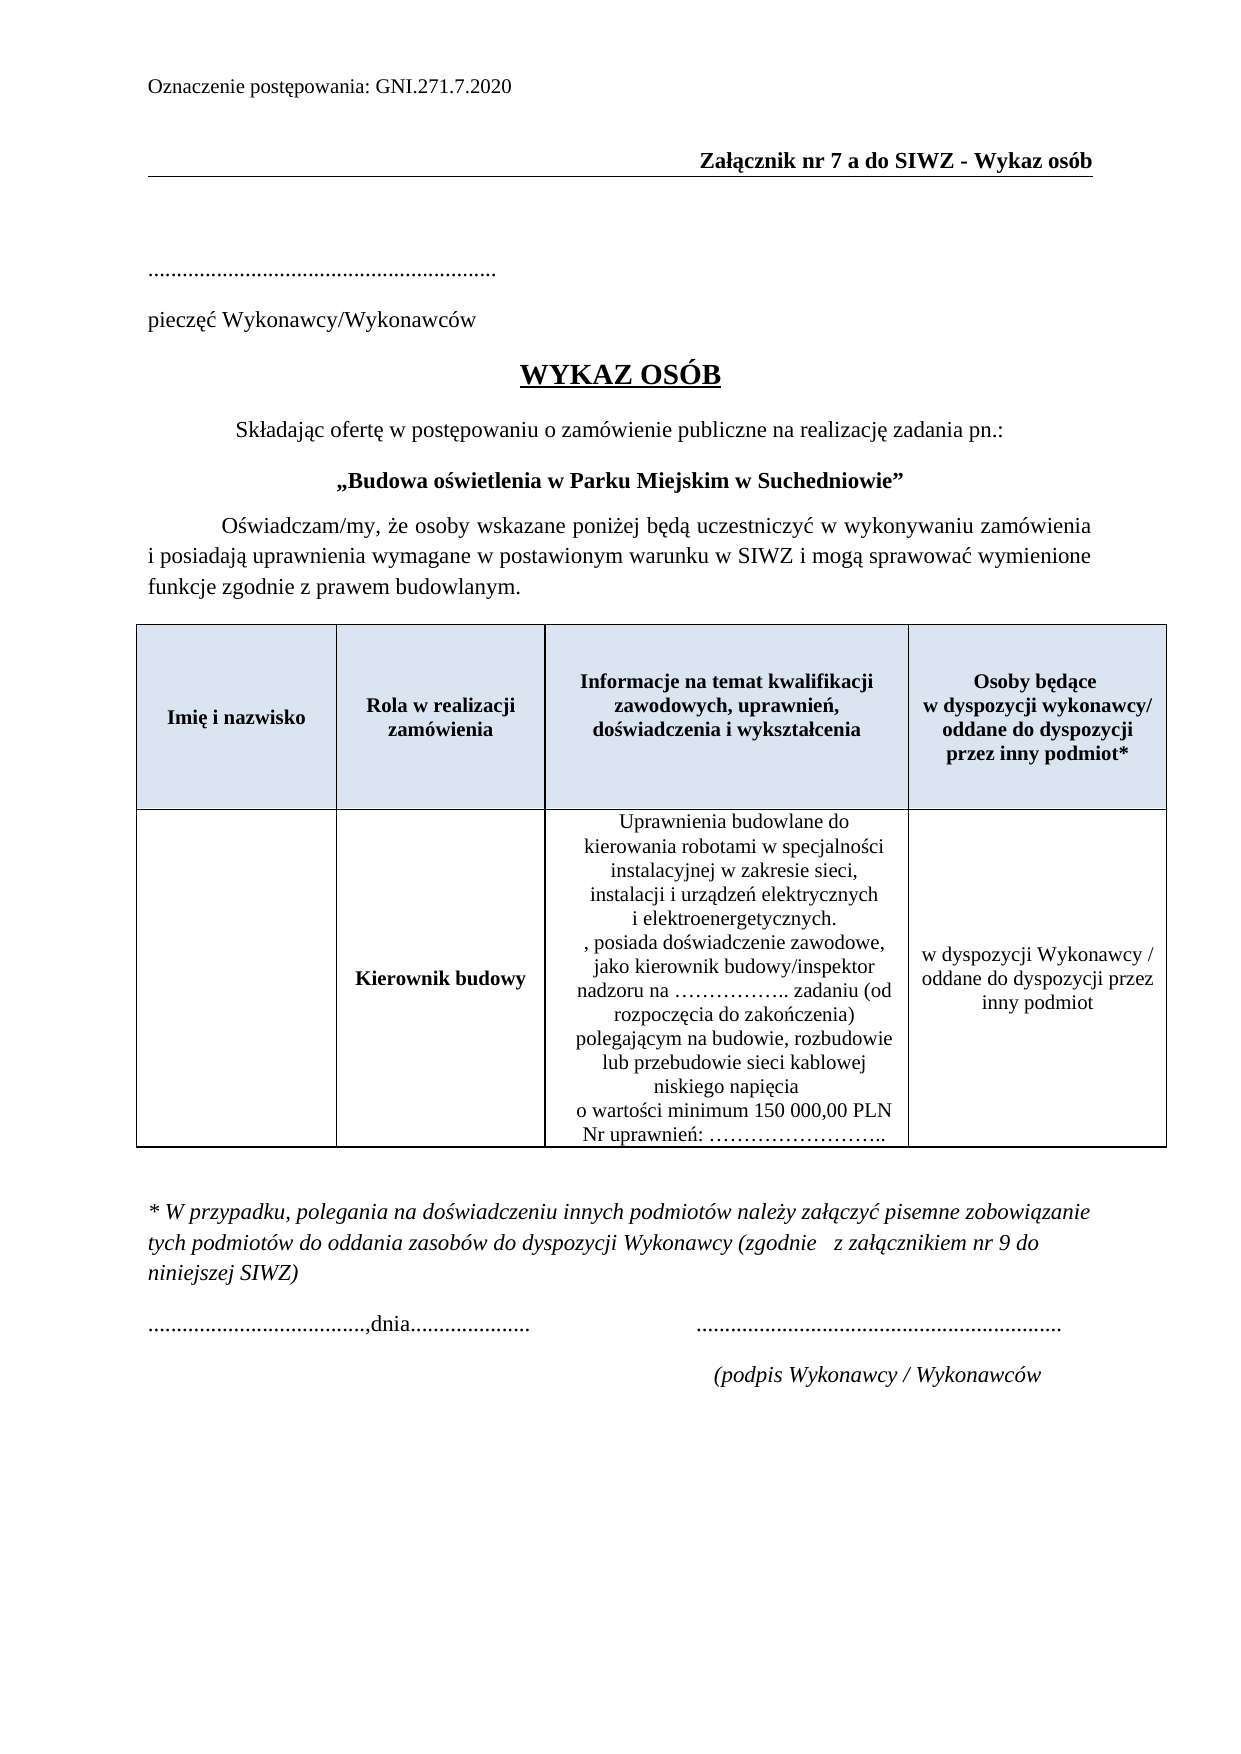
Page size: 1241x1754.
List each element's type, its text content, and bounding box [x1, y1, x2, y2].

table_cell Uprawnienia budowlane do kierowania robotami w specjalności instalacyjnej w zakresie sieci, instalacji i urządzeń elektrycznych i elektroenergetycznych. , posiada doświadczenie zawodowe, jako kierownik budowy/inspektor nadzoru na …………….. zadaniu (od rozpoczęcia do zakończenia) polegającym na budowie, rozbudowie lub przebudowie sieci kablowej niskiego napięcia o wartości minimum 150 000,00 PLN Nr uprawnień: …………………….. [546, 810, 908, 1146]
text pieczęć Wykonawcy/Wykonawców [148, 306, 1093, 332]
text Załącznik nr 7 a do SIWZ - Wykaz osób [148, 148, 1093, 176]
table_header Osoby będące w dyspozycji wykonawcy/ oddane do dyspozycji przez inny podmiot* [909, 625, 1166, 808]
text ......................................,dnia..................... ................................................................ [148, 1310, 1093, 1336]
table_header Rola w realizacji zamówienia [337, 625, 544, 808]
text Oświadczam/my, że osoby wskazane poniżej będą uczestniczyć w wykonywaniu zamówienia i posiadają uprawnienia wymagane w postawionym warunku w SIWZ i mogą sprawować wymienione funkcje zgodnie z prawem budowlanym. [148, 512, 1093, 599]
text „Budowa oświetlenia w Parku Miejskim w Suchedniowie” [148, 467, 1093, 494]
text (podpis Wykonawcy / Wykonawców [148, 1361, 1093, 1387]
table_header Informacje na temat kwalifikacji zawodowych, uprawnień, doświadczenia i wykształcenia [546, 625, 908, 808]
text Składając ofertę w postępowaniu o zamówienie publiczne na realizację zadania pn.: [148, 416, 1093, 443]
text ............................................................. [148, 255, 1093, 281]
table_header Imię i nazwisko [137, 625, 336, 808]
table_cell Kierownik budowy [337, 810, 544, 1146]
table_cell w dyspozycji Wykonawcy / oddane do dyspozycji przez inny podmiot [909, 810, 1166, 1146]
table_cell [137, 810, 336, 1146]
text * W przypadku, polegania na doświadczeniu innych podmiotów należy załączyć pisemne zobowiązanie tych podmiotów do oddania zasobów do dyspozycji Wykonawcy (zgodnie z załącznikiem nr 9 do niniejszej SIWZ) [148, 1198, 1093, 1285]
text WYKAZ OSÓB [148, 357, 1093, 390]
